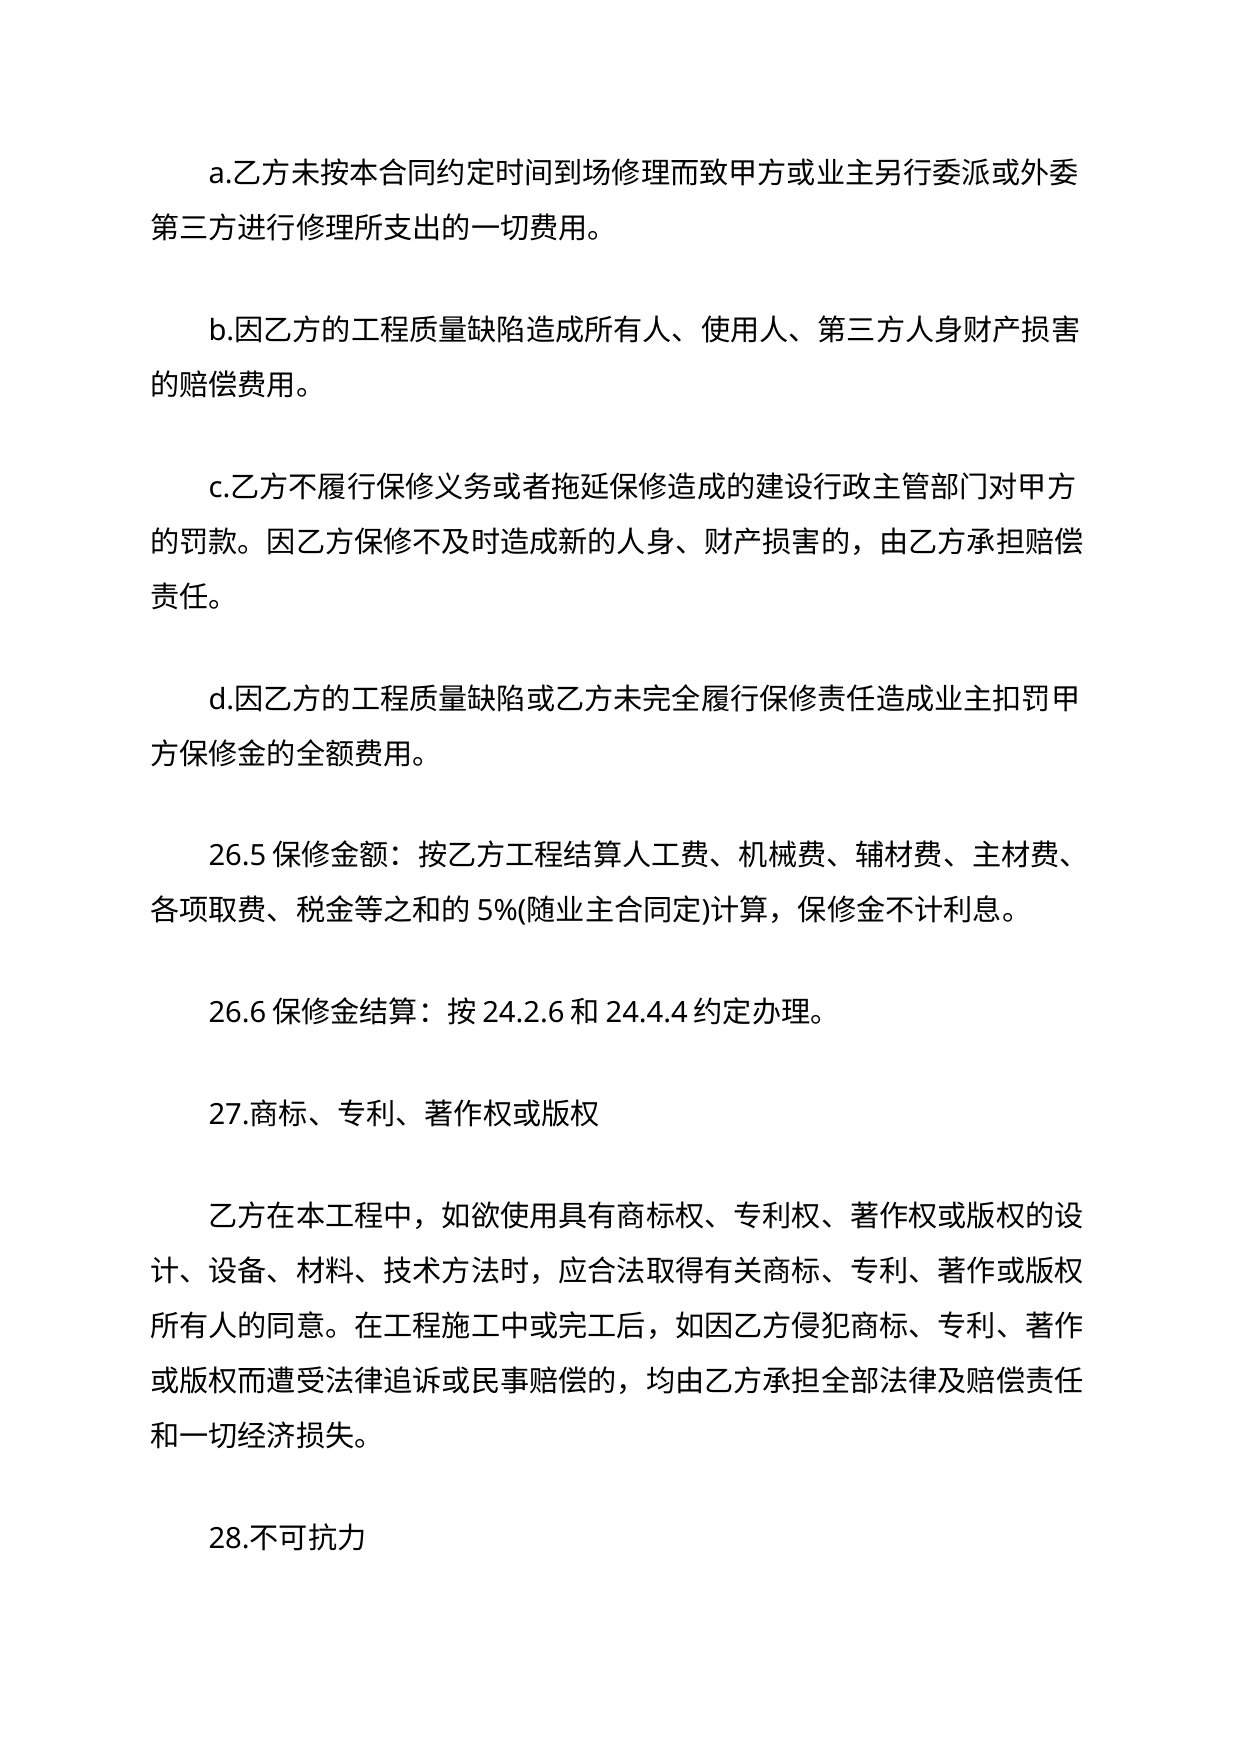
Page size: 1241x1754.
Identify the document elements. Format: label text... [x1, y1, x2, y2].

text 27.商标、专利、著作权或版权 [150, 1091, 1090, 1133]
text 28.不可抗力 [150, 1514, 1090, 1557]
text 26.5保修金额：按乙方工程结算人工费、机械费、辅材费、主材费、各项取费、税金等之和的5%(随业主合同定)计算，保修金不计利息。 [150, 832, 1090, 929]
text a.乙方未按本合同约定时间到场修理而致甲方或业主另行委派或外委第三方进行修理所支出的一切费用。 [150, 150, 1090, 247]
text 乙方在本工程中，如欲使用具有商标权、专利权、著作权或版权的设计、设备、材料、技术方法时，应合法取得有关商标、专利、著作或版权所有人的同意。在工程施工中或完工后，如因乙方侵犯商标、专利、著作或版权而遭受法律追诉或民事赔偿的，均由乙方承担全部法律及赔偿责任和一切经济损失。 [150, 1193, 1090, 1455]
text b.因乙方的工程质量缺陷造成所有人、使用人、第三方人身财产损害的赔偿费用。 [150, 307, 1090, 404]
text d.因乙方的工程质量缺陷或乙方未完全履行保修责任造成业主扣罚甲方保修金的全额费用。 [150, 675, 1090, 772]
text 26.6保修金结算：按24.2.6和24.4.4约定办理。 [150, 989, 1090, 1031]
text c.乙方不履行保修义务或者拖延保修造成的建设行政主管部门对甲方的罚款。因乙方保修不及时造成新的人身、财产损害的，由乙方承担赔偿责任。 [150, 463, 1090, 616]
